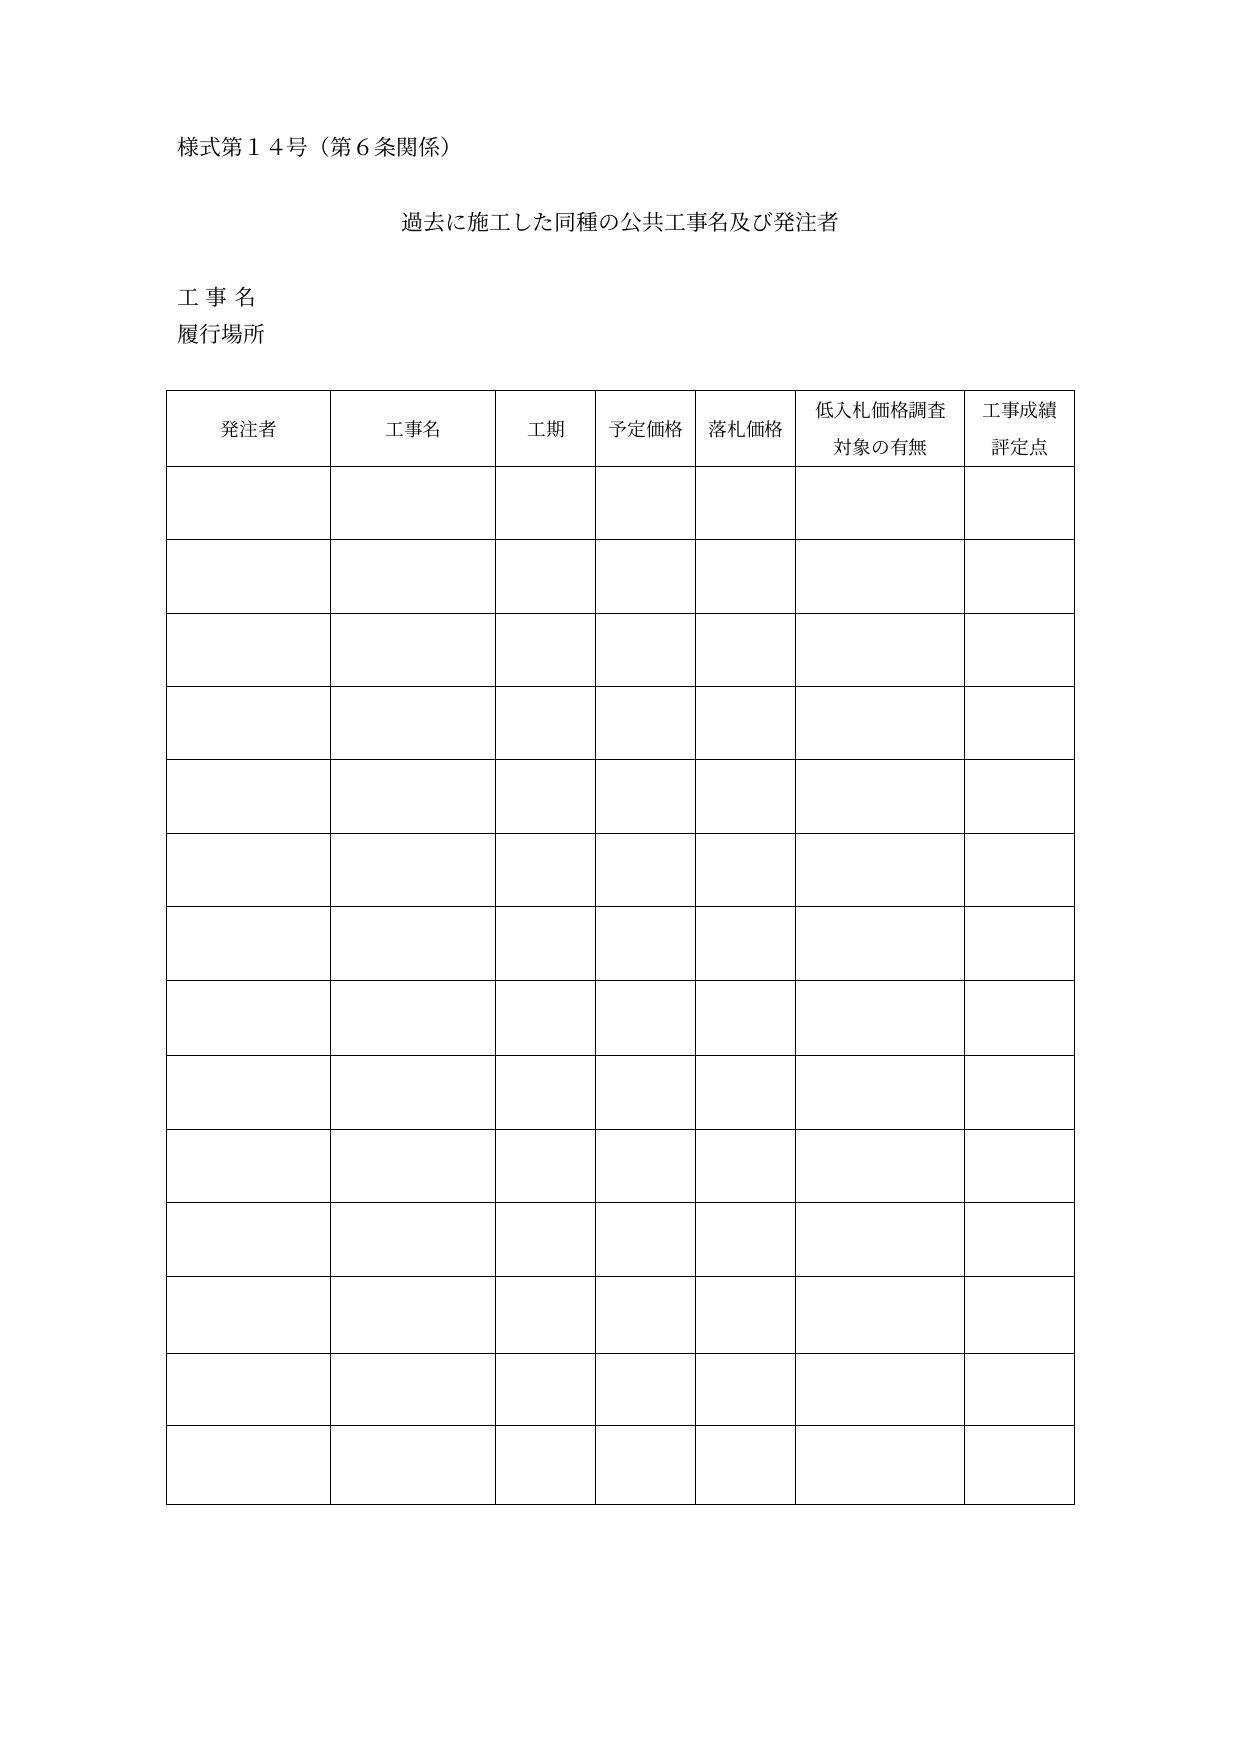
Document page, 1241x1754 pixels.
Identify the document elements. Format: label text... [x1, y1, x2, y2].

table_cell [796, 907, 964, 979]
table_cell [331, 981, 495, 1055]
table_cell [596, 981, 695, 1055]
table_cell [696, 1203, 795, 1276]
table_cell [696, 760, 795, 833]
table_cell [696, 1056, 795, 1129]
table_cell [331, 1426, 495, 1504]
table_cell [496, 907, 595, 979]
table_cell [331, 614, 495, 686]
table_cell [965, 1426, 1074, 1504]
table_cell [965, 907, 1074, 979]
table_cell [796, 1426, 964, 1504]
table_cell [696, 614, 795, 686]
table_cell [167, 1130, 330, 1202]
table_header 工事名 [331, 391, 495, 466]
table_cell [965, 1277, 1074, 1353]
table_cell [596, 907, 695, 979]
table_cell [167, 981, 330, 1055]
table_cell [167, 1203, 330, 1276]
table_cell [965, 1203, 1074, 1276]
table_cell [496, 687, 595, 759]
table_cell [796, 540, 964, 612]
table_cell [696, 834, 795, 906]
table_cell [167, 614, 330, 686]
table_cell [596, 540, 695, 612]
table_cell [496, 1354, 595, 1425]
table_cell [696, 1130, 795, 1202]
table_cell [696, 687, 795, 759]
table_cell [331, 834, 495, 906]
table_cell [167, 760, 330, 833]
table_cell [331, 1354, 495, 1425]
table_cell [167, 1277, 330, 1353]
table_cell [965, 540, 1074, 612]
table_cell [596, 834, 695, 906]
table_cell [796, 834, 964, 906]
table_cell [496, 834, 595, 906]
table_header 工事成績評定点 [965, 391, 1074, 466]
table_cell [965, 834, 1074, 906]
table_cell [696, 1277, 795, 1353]
table_cell [496, 1277, 595, 1353]
table_cell [696, 1426, 795, 1504]
table_cell [696, 467, 795, 539]
table_cell [796, 1056, 964, 1129]
table_cell [965, 1056, 1074, 1129]
table_cell [965, 981, 1074, 1055]
table_cell [167, 1426, 330, 1504]
table_cell [496, 614, 595, 686]
table_cell [796, 1354, 964, 1425]
table_cell [496, 1056, 595, 1129]
table_cell [796, 981, 964, 1055]
table_cell [167, 687, 330, 759]
table_cell [596, 1203, 695, 1276]
table_cell [796, 614, 964, 686]
text 様式第１４号（第６条関係） [177, 127, 1063, 164]
table_cell [331, 1277, 495, 1353]
table_cell [596, 1056, 695, 1129]
table_cell [596, 1277, 695, 1353]
table_cell [331, 760, 495, 833]
table_cell [965, 467, 1074, 539]
table_cell [965, 614, 1074, 686]
table_cell [167, 907, 330, 979]
table_cell [965, 687, 1074, 759]
table_cell [167, 1056, 330, 1129]
table_cell [331, 540, 495, 612]
text 過去に施工した同種の公共工事名及び発注者 [177, 202, 1063, 239]
table_cell [496, 467, 595, 539]
table_cell [331, 1203, 495, 1276]
table_cell [167, 834, 330, 906]
table_cell [331, 467, 495, 539]
table_cell [331, 907, 495, 979]
table_cell [965, 1130, 1074, 1202]
table_cell [167, 540, 330, 612]
table_cell [496, 540, 595, 612]
table_header 発注者 [167, 391, 330, 466]
table_cell [496, 1426, 595, 1504]
text 履行場所 [177, 314, 1063, 352]
table_cell [331, 1056, 495, 1129]
table_cell [596, 1130, 695, 1202]
table_cell [496, 1130, 595, 1202]
table_cell [596, 614, 695, 686]
table_cell [167, 467, 330, 539]
table_cell [696, 981, 795, 1055]
table_cell [496, 760, 595, 833]
table_cell [696, 1354, 795, 1425]
text 工事名 [177, 277, 1063, 314]
table_cell [496, 1203, 595, 1276]
table_cell [965, 1354, 1074, 1425]
table_cell [965, 760, 1074, 833]
table_cell [596, 467, 695, 539]
table_cell [696, 540, 795, 612]
table_cell [331, 687, 495, 759]
table_cell [696, 907, 795, 979]
table_cell [796, 687, 964, 759]
table_cell [796, 760, 964, 833]
table_cell [596, 1354, 695, 1425]
table_header 予定価格 [596, 391, 695, 466]
table_cell [331, 1130, 495, 1202]
table_header 落札価格 [696, 391, 795, 466]
table_cell [796, 1203, 964, 1276]
table_header 低入札価格調査対象の有無 [796, 391, 964, 466]
table_cell [496, 981, 595, 1055]
table_cell [796, 1130, 964, 1202]
table_cell [167, 1354, 330, 1425]
table_cell [596, 1426, 695, 1504]
table_cell [596, 687, 695, 759]
table_cell [796, 1277, 964, 1353]
table_cell [596, 760, 695, 833]
table_cell [796, 467, 964, 539]
table_header 工期 [496, 391, 595, 466]
